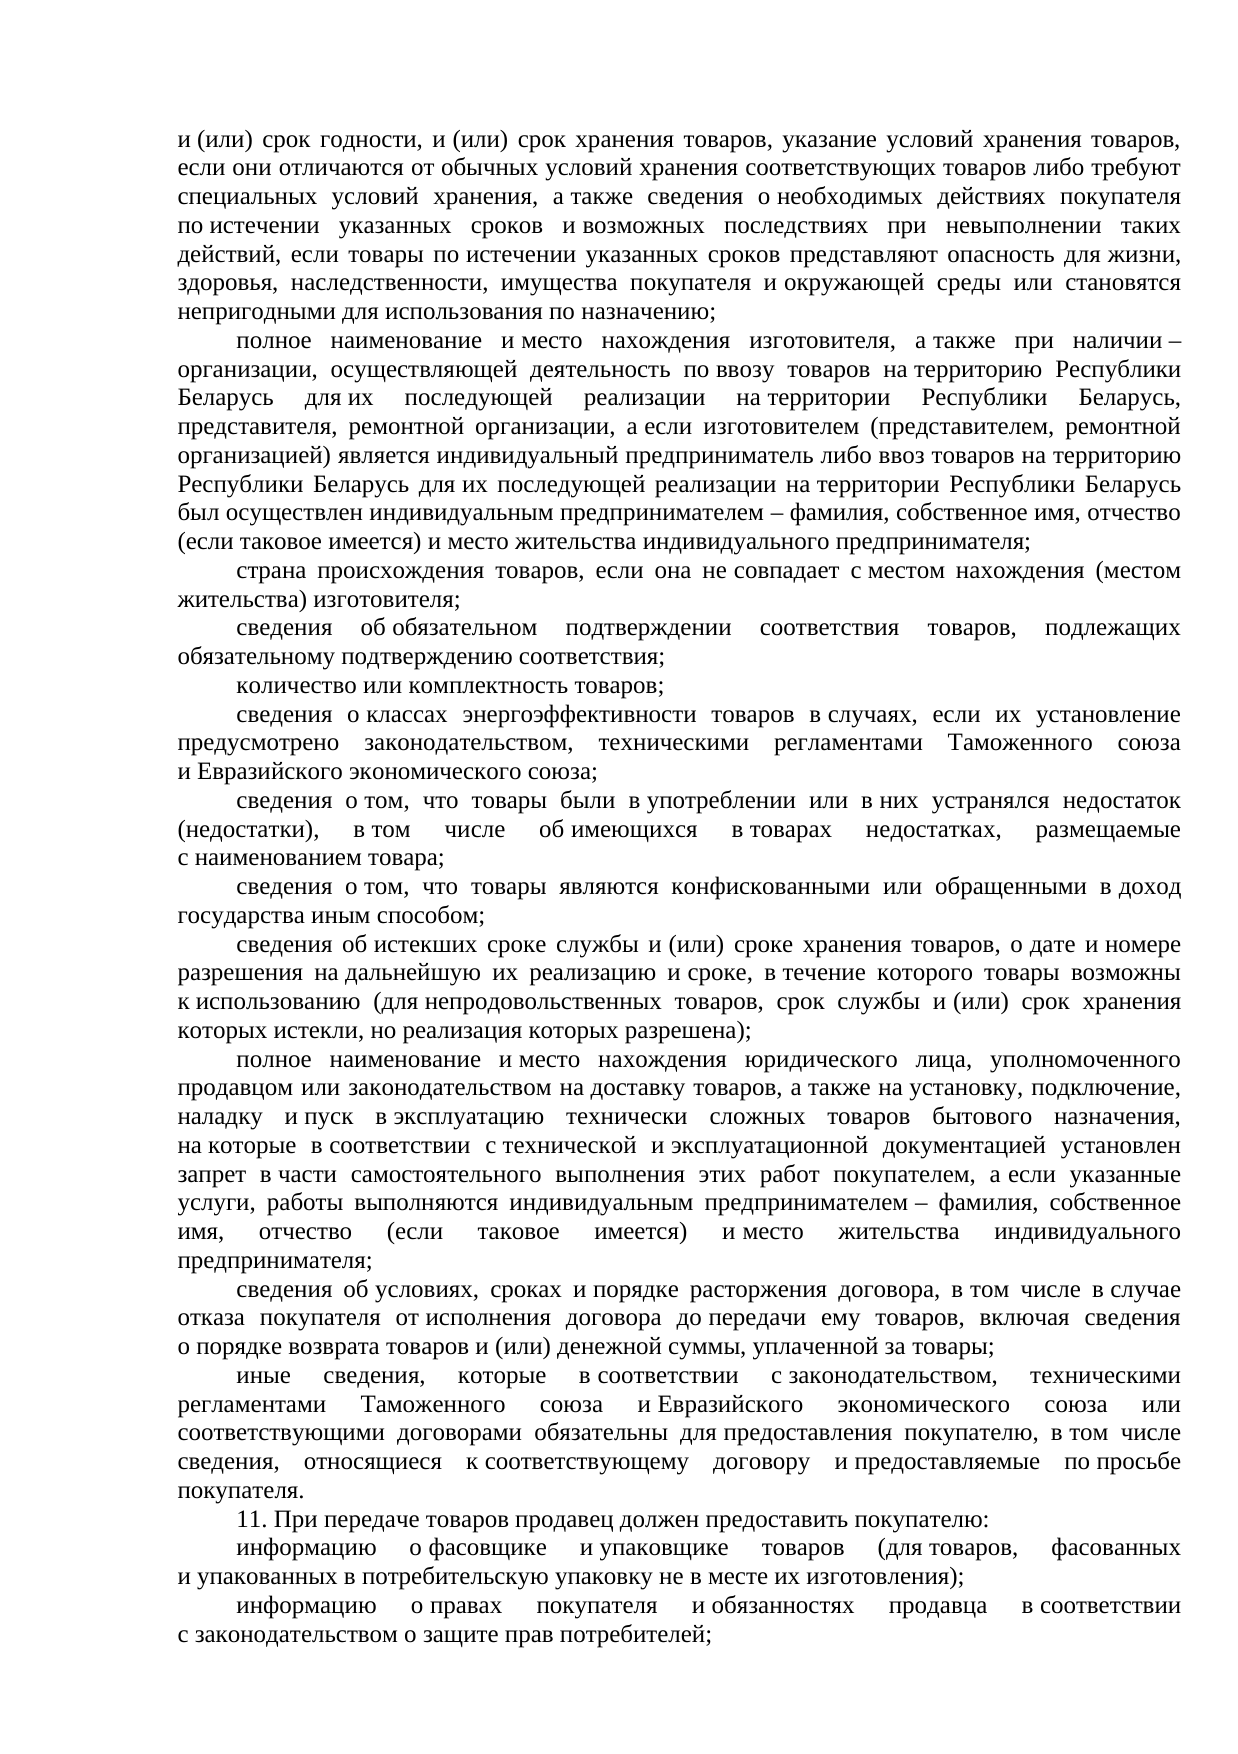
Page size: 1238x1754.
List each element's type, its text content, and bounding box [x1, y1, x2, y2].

text сведения об условиях, сроках и порядке расторжения договора, в том числе в случае отказа покупателя от исполнения договора до передачи ему товаров, включая сведения о порядке возврата товаров и (или) денежной суммы, уплаченной за товары; [177, 1274, 1181, 1360]
text информацию о правах покупателя и обязанностях продавца в соответствии с законодательством о защите прав потребителей; [177, 1590, 1181, 1647]
text сведения об обязательном подтверждении соответствия товаров, подлежащих обязательному подтверждению соответствия; [177, 612, 1181, 670]
text страна происхождения товаров, если она не совпадает с местом нахождения (местом жительства) изготовителя; [177, 555, 1181, 612]
text сведения о том, что товары являются конфискованными или обращенными в доход государства иным способом; [177, 871, 1181, 929]
text информацию о фасовщике и упаковщике товаров (для товаров, фасованных и упакованных в потребительскую упаковку не в месте их изготовления); [177, 1532, 1181, 1590]
text сведения о том, что товары были в употреблении или в них устранялся недостаток (недостатки), в том числе об имеющихся в товарах недостатках, размещаемые с наименованием товара; [177, 785, 1181, 871]
text полное наименование и место нахождения изготовителя, а также при наличии – организации, осуществляющей деятельность по ввозу товаров на территорию Республики Беларусь для их последующей реализации на территории Республики Беларусь, представителя, ремонтной организации, а если изготовителем (представителем, ремонтной организацией) является индивидуальный предприниматель либо ввоз товаров на территорию Республики Беларусь для их последующей реализации на территории Республики Беларусь был осуществлен индивидуальным предпринимателем – фамилия, собственное имя, отчество (если таковое имеется) и место жительства индивидуального предпринимателя; [177, 325, 1181, 555]
text количество или комплектность товаров; [177, 670, 1181, 699]
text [177, 124, 1181, 325]
text 11. При передаче товаров продавец должен предоставить покупателю: [177, 1504, 1181, 1532]
text полное наименование и место нахождения юридического лица, уполномоченного продавцом или законодательством на доставку товаров, а также на установку, подключение, наладку и пуск в эксплуатацию технически сложных товаров бытового назначения, на которые в соответствии с технической и эксплуатационной документацией установлен запрет в части самостоятельного выполнения этих работ покупателем, а если указанные услуги, работы выполняются индивидуальным предпринимателем – фамилия, собственное имя, отчество (если таковое имеется) и место жительства индивидуального предпринимателя; [177, 1044, 1181, 1274]
text сведения об истекших сроке службы и (или) сроке хранения товаров, о дате и номере разрешения на дальнейшую их реализацию и сроке, в течение которого товары возможны к использованию (для непродовольственных товаров, срок службы и (или) срок хранения которых истекли, но реализация которых разрешена); [177, 929, 1181, 1044]
text иные сведения, которые в соответствии с законодательством, техническими регламентами Таможенного союза и Евразийского экономического союза или соответствующими договорами обязательны для предоставления покупателю, в том числе сведения, относящиеся к соответствующему договору и предоставляемые по просьбе покупателя. [177, 1360, 1181, 1504]
text сведения о классах энергоэффективности товаров в случаях, если их установление предусмотрено законодательством, техническими регламентами Таможенного союза и Евразийского экономического союза; [177, 699, 1181, 785]
